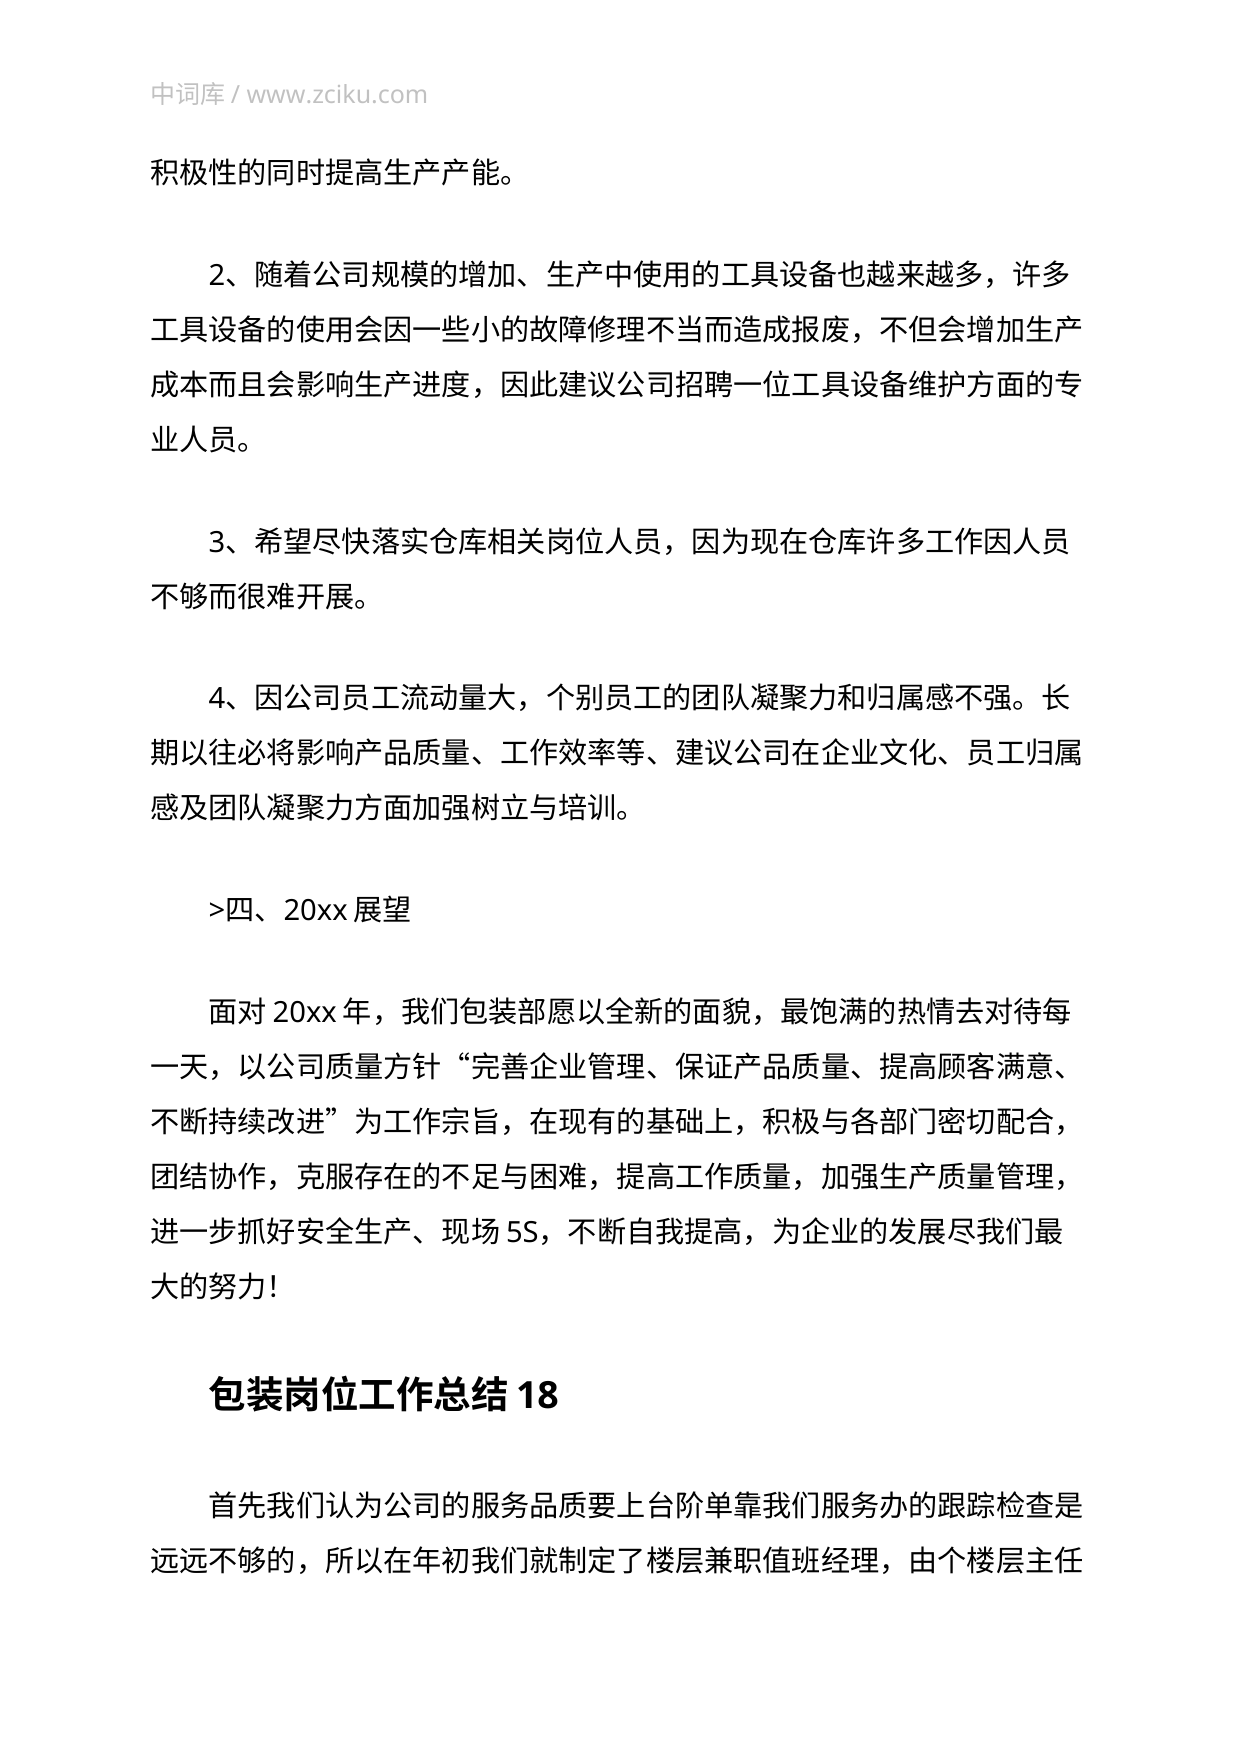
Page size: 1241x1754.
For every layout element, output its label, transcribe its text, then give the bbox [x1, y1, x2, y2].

text >四、20xx展望 [150, 887, 1090, 929]
text 面对20xx年，我们包装部愿以全新的面貌，最饱满的热情去对待每一天，以公司质量方针“完善企业管理、保证产品质量、提高顾客满意、不断持续改进”为工作宗旨，在现有的基础上，积极与各部门密切配合，团结协作，克服存在的不足与困难，提高工作质量，加强生产质量管理，进一步抓好安全生产、现场5S，不断自我提高，为企业的发展尽我们最大的努力！ [150, 989, 1090, 1306]
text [150, 1483, 1090, 1580]
text 2、随着公司规模的增加、生产中使用的工具设备也越来越多，许多工具设备的使用会因一些小的故障修理不当而造成报废，不但会增加生产成本而且会影响生产进度，因此建议公司招聘一位工具设备维护方面的专业人员。 [150, 252, 1090, 459]
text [150, 150, 1090, 192]
text 3、希望尽快落实仓库相关岗位人员，因为现在仓库许多工作因人员不够而很难开展。 [150, 518, 1090, 616]
text 4、因公司员工流动量大，个别员工的团队凝聚力和归属感不强。长期以往必将影响产品质量、工作效率等、建议公司在企业文化、员工归属感及团队凝聚力方面加强树立与培训。 [150, 675, 1090, 827]
text 包装岗位工作总结18 [150, 1365, 1090, 1420]
